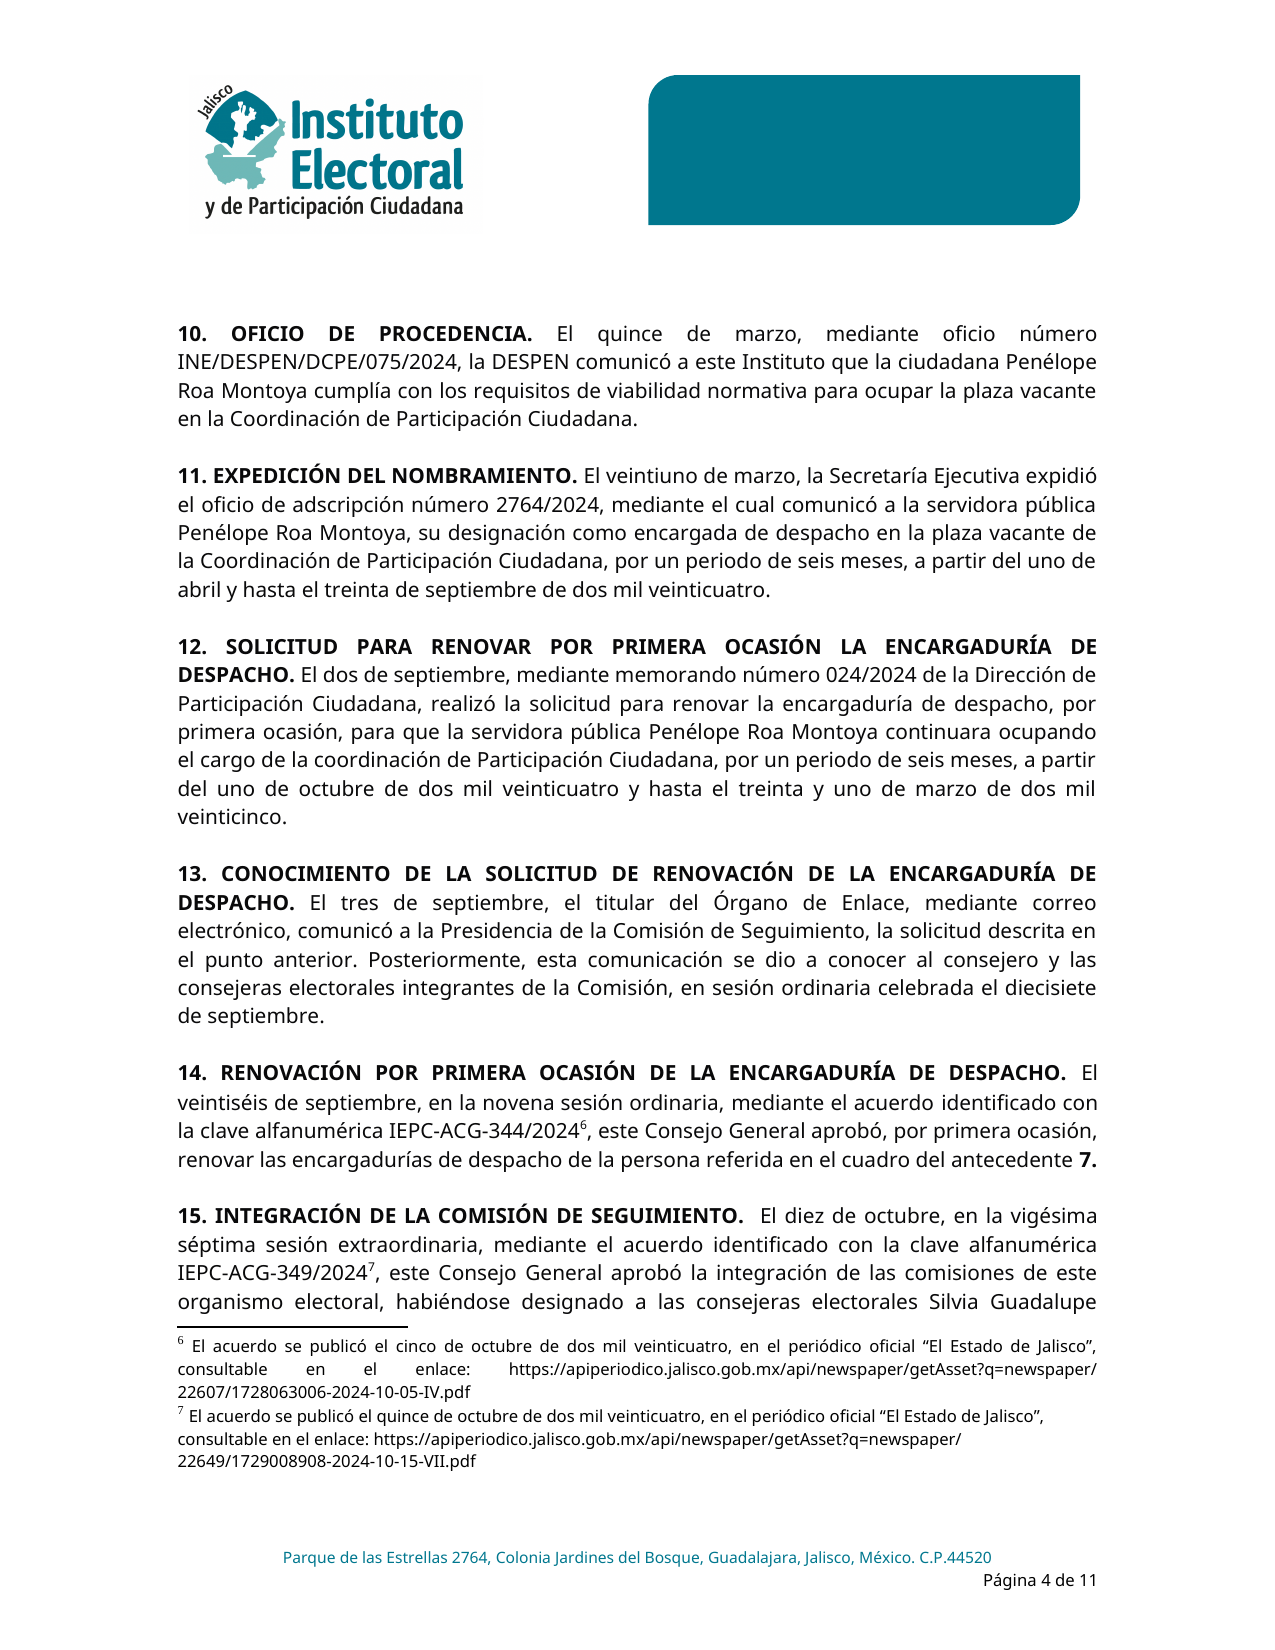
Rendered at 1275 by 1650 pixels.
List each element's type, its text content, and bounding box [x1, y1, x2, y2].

text 14. RENOVACIÓN POR PRIMERA OCASIÓN DE LA ENCARGADURÍA DE DESPACHO. El veintiséis de septiembre, en la novena sesión ordinaria, mediante el acuerdo identificado con la clave alfanumérica IEPC-ACG-344/2024, este Consejo General aprobó, por primera ocasión, renovar las encargadurías de despacho de la persona referida en el cuadro del antecedente 7. [177, 1058, 1098, 1173]
text 13. CONOCIMIENTO DE LA SOLICITUD DE RENOVACIÓN DE LA ENCARGADURÍA DE DESPACHO. El tres de septiembre, el titular del Órgano de Enlace, mediante correo electrónico, comunicó a la Presidencia de la Comisión de Seguimiento, la solicitud descrita en el punto anterior. Posteriormente, esta comunicación se dio a conocer al consejero y las consejeras electorales integrantes de la Comisión, en sesión ordinaria celebrada el diecisiete de septiembre. [177, 859, 1098, 1030]
picture [188, 75, 484, 234]
text 10. OFICIO DE PROCEDENCIA. El quince de marzo, mediante oficio número INE/DESPEN/DCPE/075/2024, la DESPEN comunicó a este Instituto que la ciudadana Penélope Roa Montoya cumplía con los requisitos de viabilidad normativa para ocupar la plaza vacante en la Coordinación de Participación Ciudadana. [177, 319, 1098, 433]
text 11. EXPEDICIÓN DEL NOMBRAMIENTO. El veintiuno de marzo, la Secretaría Ejecutiva expidió el oficio de adscripción número 2764/2024, mediante el cual comunicó a la servidora pública Penélope Roa Montoya, su designación como encargada de despacho en la plaza vacante de la Coordinación de Participación Ciudadana, por un periodo de seis meses, a partir del uno de abril y hasta el treinta de septiembre de dos mil veinticuatro. [177, 461, 1098, 603]
text 12. SOLICITUD PARA RENOVAR POR PRIMERA OCASIÓN LA ENCARGADURÍA DE DESPACHO. El dos de septiembre, mediante memorando número 024/2024 de la Dirección de Participación Ciudadana, realizó la solicitud para renovar la encargaduría de despacho, por primera ocasión, para que la servidora pública Penélope Roa Montoya continuara ocupando el cargo de la coordinación de Participación Ciudadana, por un periodo de seis meses, a partir del uno de octubre de dos mil veinticuatro y hasta el treinta y uno de marzo de dos mil veinticinco. [177, 632, 1098, 831]
